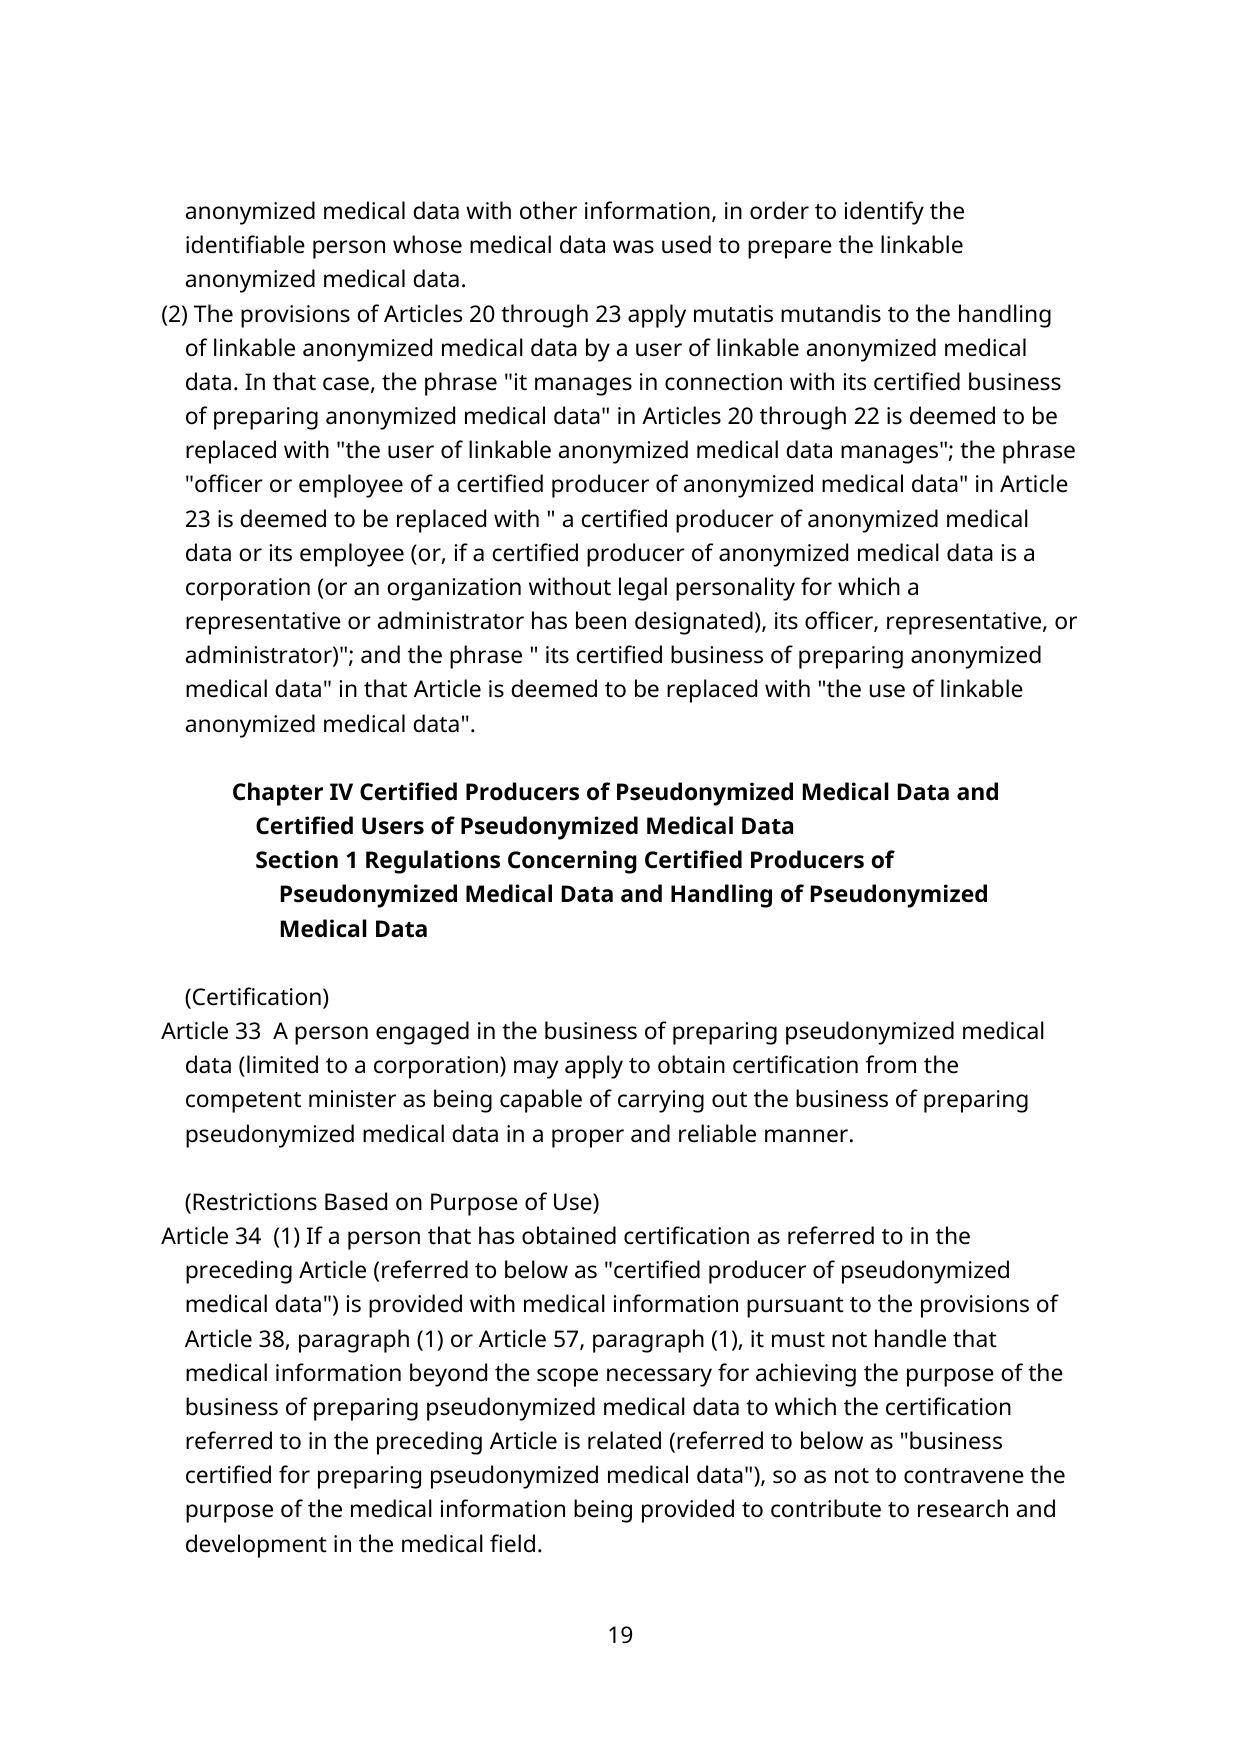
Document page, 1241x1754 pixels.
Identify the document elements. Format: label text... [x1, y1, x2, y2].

text (2) The provisions of Articles 20 through 23 apply mutatis mutandis to the handling of linkable anonymized medical data by a user of linkable anonymized medical data. In that case, the phrase "it manages in connection with its certified business of preparing anonymized medical data" in Articles 20 through 22 is deemed to be replaced with "the user of linkable anonymized medical data manages"; the phrase "officer or employee of a certified producer of anonymized medical data" in Article 23 is deemed to be replaced with " a certified producer of anonymized medical data or its employee (or, if a certified producer of anonymized medical data is a corporation (or an organization without legal personality for which a representative or administrator has been designated), its officer, representative, or administrator)"; and the phrase " its certified business of preparing anonymized medical data" in that Article is deemed to be replaced with "the use of linkable anonymized medical data". [161, 296, 1079, 740]
text Article 33 A person engaged in the business of preparing pseudonymized medical data (limited to a corporation) may apply to obtain certification from the competent minister as being capable of carrying out the business of preparing pseudonymized medical data in a proper and reliable manner. [161, 1014, 1079, 1150]
text (Certification) [184, 979, 1079, 1014]
text Article 34 (1) If a person that has obtained certification as referred to in the preceding Article (referred to below as "certified producer of pseudonymized medical data") is provided with medical information pursuant to the provisions of Article 38, paragraph (1) or Article 57, paragraph (1), it must not handle that medical information beyond the scope necessary for achieving the purpose of the business of preparing pseudonymized medical data to which the certification referred to in the preceding Article is related (referred to below as "business certified for preparing pseudonymized medical data"), so as not to contravene the purpose of the medical information being provided to contribute to research and development in the medical field. [161, 1219, 1079, 1560]
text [161, 194, 1079, 296]
text Section 1 Regulations Concerning Certified Producers of Pseudonymized Medical Data and Handling of Pseudonymized Medical Data [253, 843, 1079, 945]
text (Restrictions Based on Purpose of Use) [184, 1184, 1079, 1219]
text Chapter IV Certified Producers of Pseudonymized Medical Data and Certified Users of Pseudonymized Medical Data [230, 774, 1079, 843]
